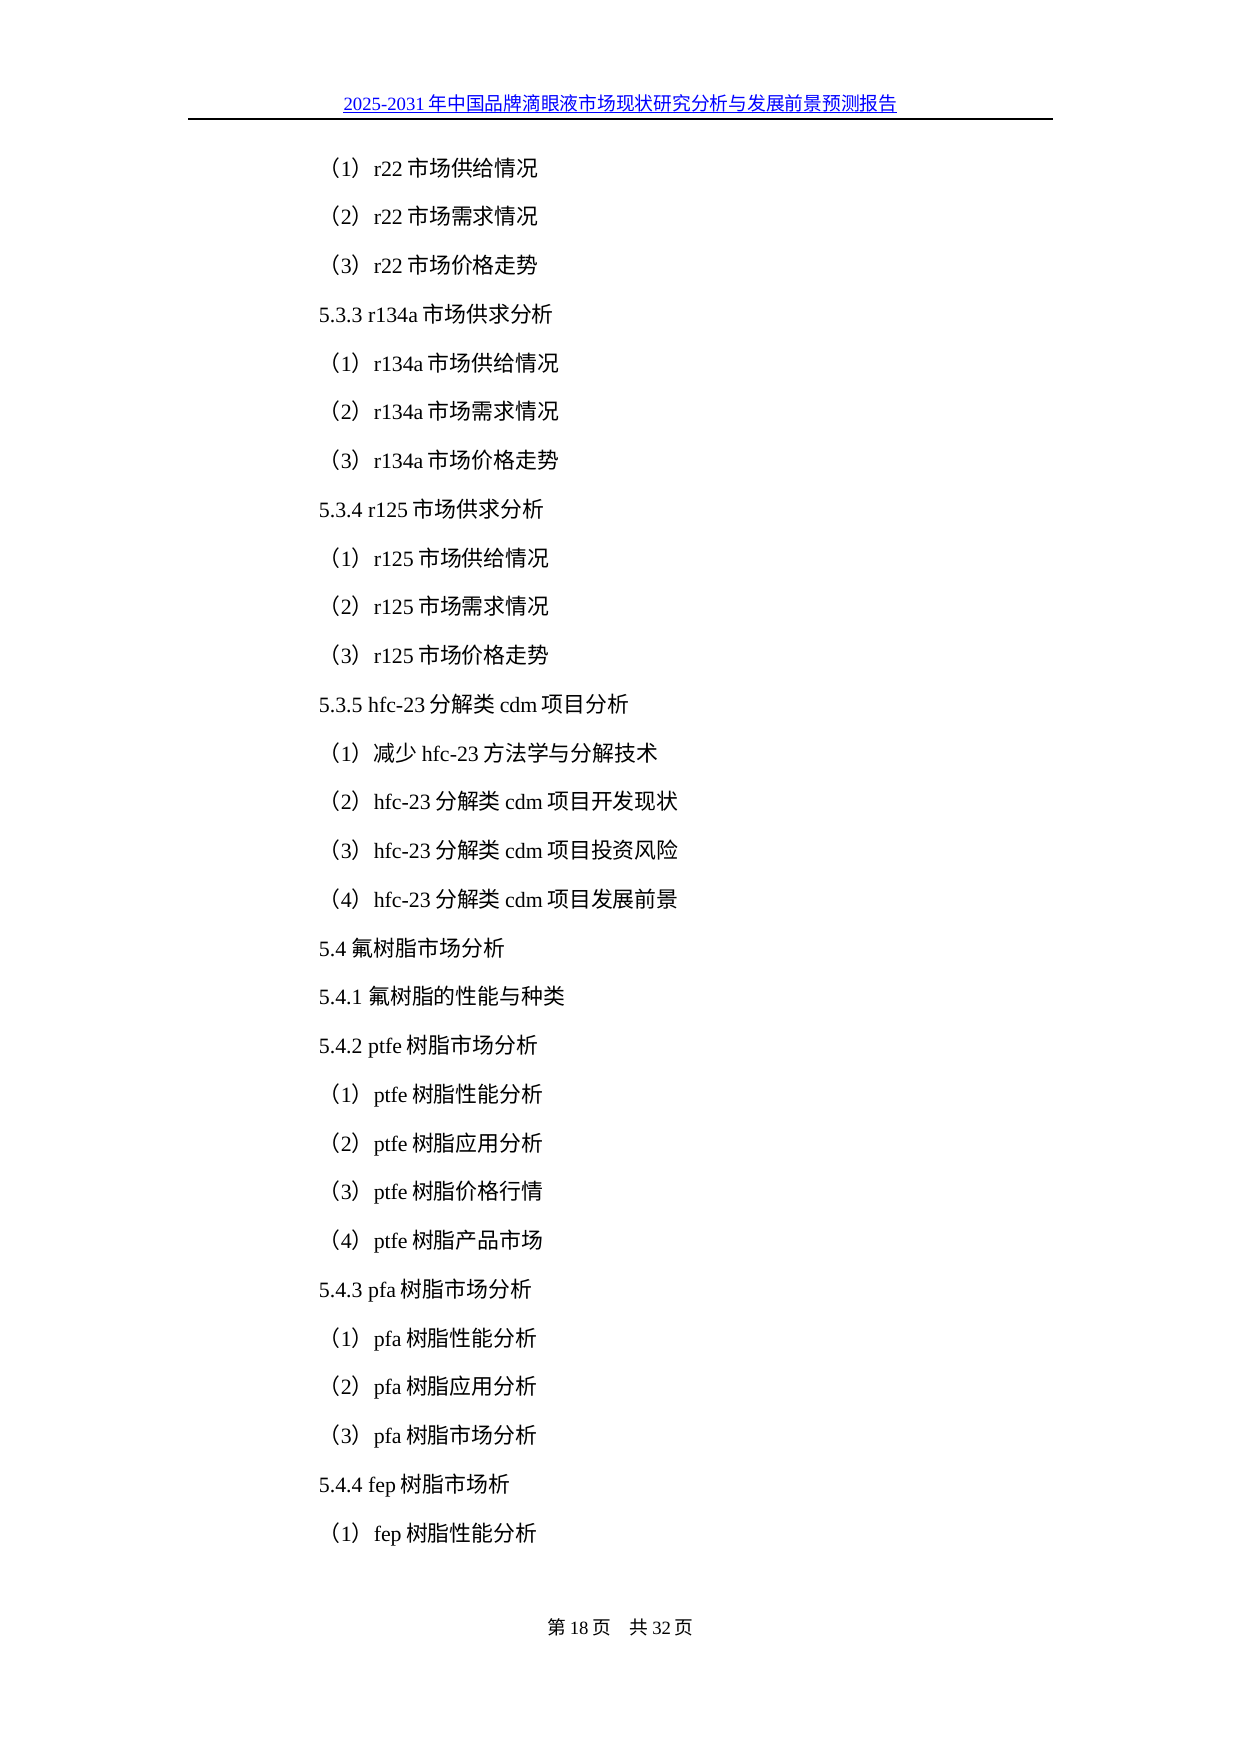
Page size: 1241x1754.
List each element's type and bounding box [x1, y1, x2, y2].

text [187, 150, 1053, 1548]
